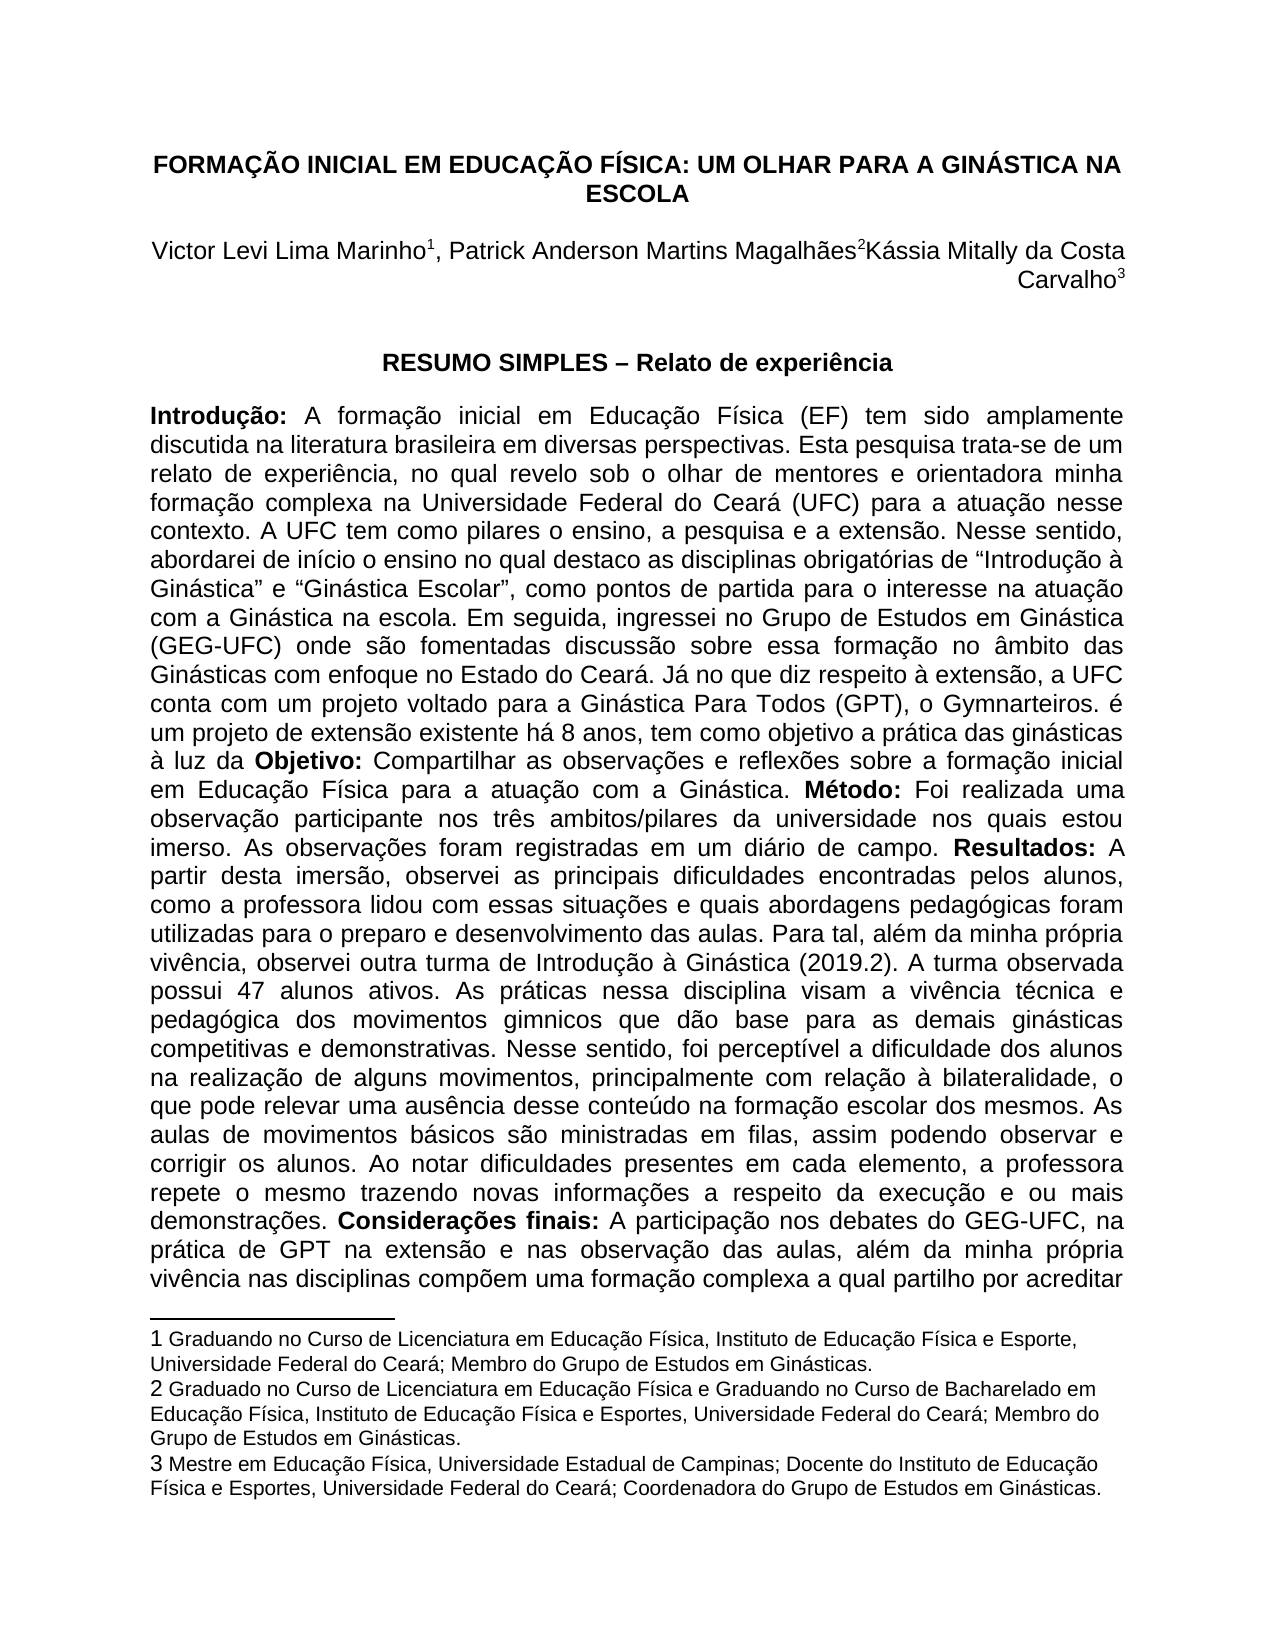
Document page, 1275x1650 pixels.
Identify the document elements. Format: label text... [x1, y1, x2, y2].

text Victor Levi Lima Marinho, Patrick Anderson Martins MagalhãesKássia Mitally da Costa Carvalho [150, 236, 1125, 294]
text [150, 401, 1125, 1292]
text FORMAÇÃO INICIAL EM EDUCAÇÃO FÍSICA: UM OLHAR PARA A GINÁSTICA NA ESCOLA [150, 150, 1125, 207]
text RESUMO SIMPLES – Relato de experiência [150, 347, 1125, 376]
